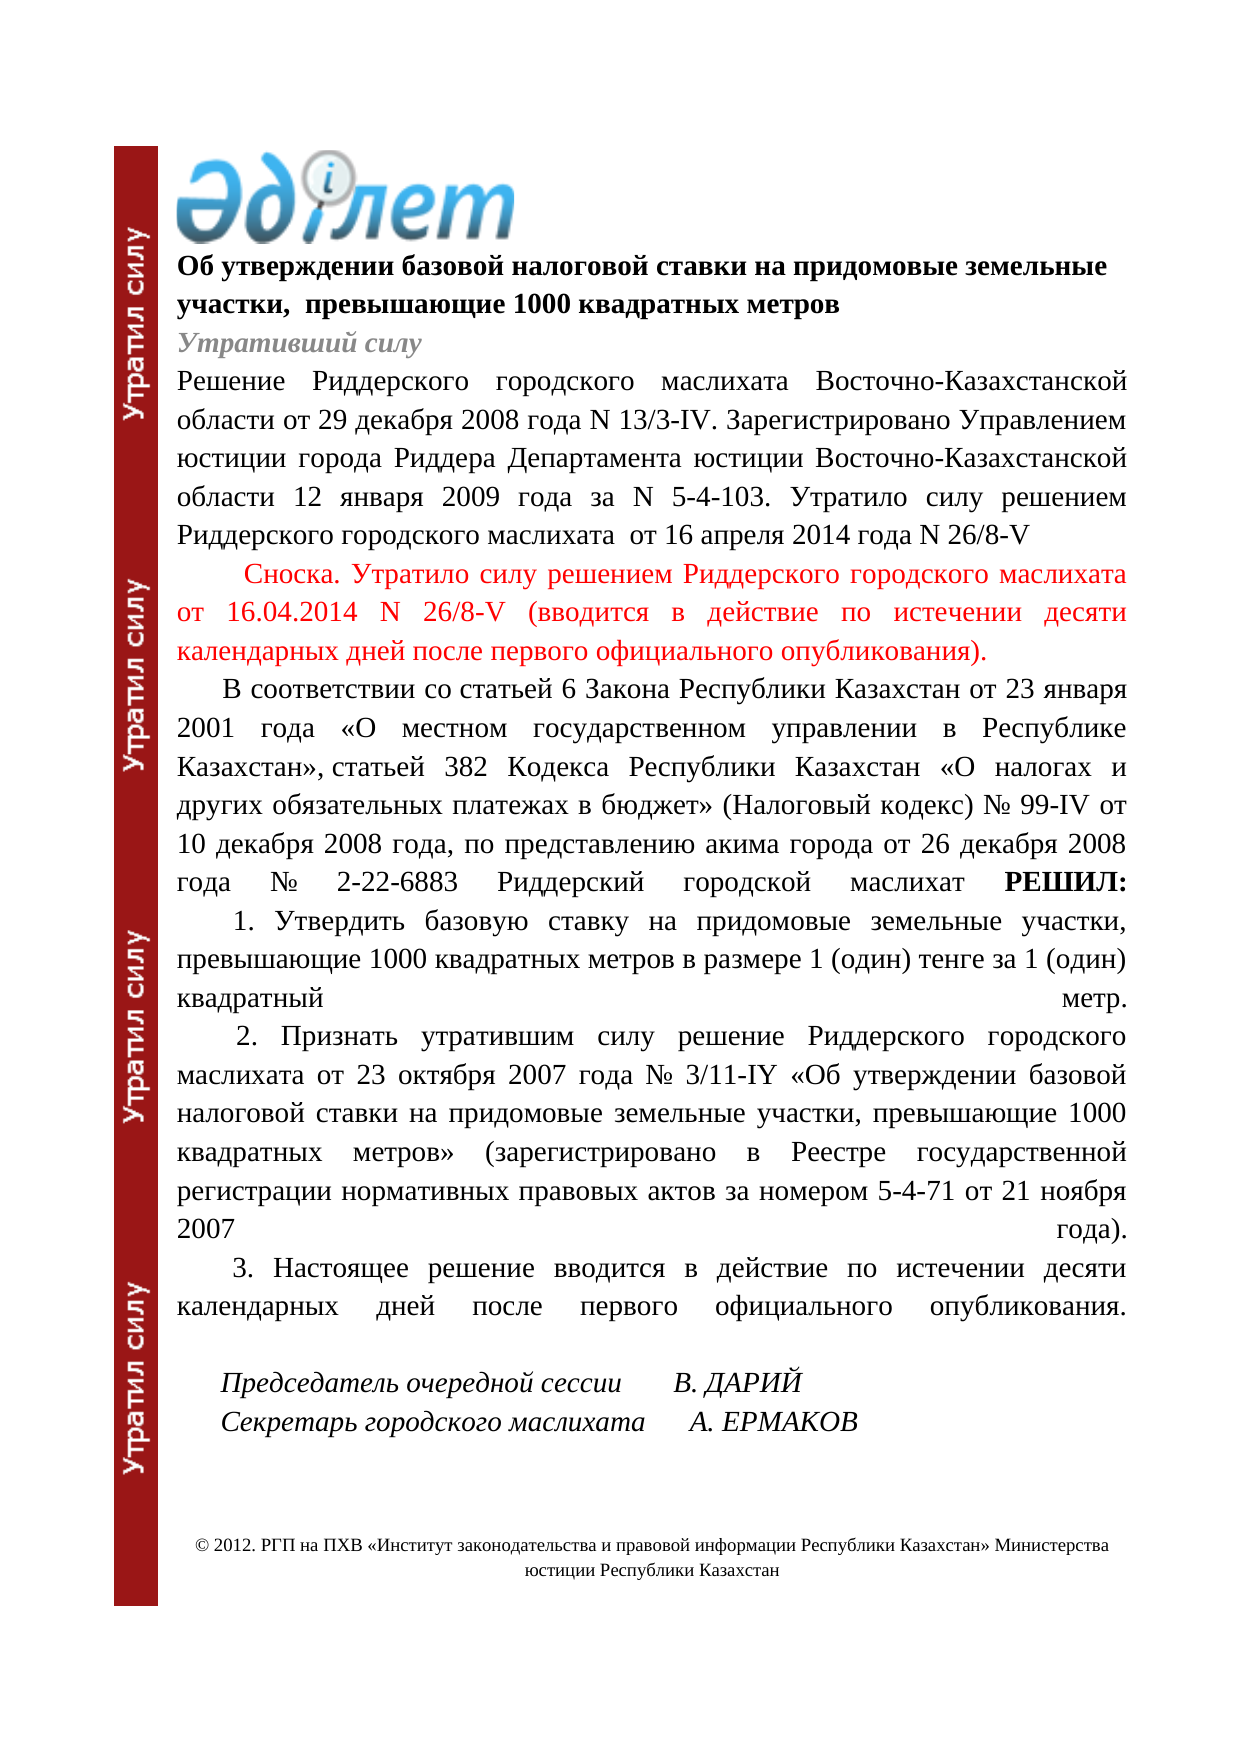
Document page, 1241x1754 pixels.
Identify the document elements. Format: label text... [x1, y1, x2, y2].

text Утративший силу [112, 325, 1128, 358]
picture [114, 320, 158, 325]
picture [114, 1437, 158, 1534]
text Председатель очередной сессии В. ДАРИЙ [112, 1365, 1128, 1399]
text Секретарь городского маслихата А. ЕРМАКОВ [112, 1404, 1128, 1437]
text В соответствии со статьей 6 Закона Республики Казахстан от 23 января 2001 года «О местном государственном управлении в Республике Казахстан», статьей 382 Кодекса Республики Казахстан «О налогах и других обязательных платежах в бюджет» (Налоговый кодекс) № 99-IV от 10 декабря 2008 года, по представлению акима города от 26 декабря 2008 года № 2-22-6883 Риддерский городской маслихат РЕШИЛ: 1. Утвердить базовую ставку на придомовые земельные участки, превышающие 1000 квадратных метров в размере 1 (один) тенге за 1 (один) квадратный метр. 2. Признать утратившим силу решение Риддерского городского маслихата от 23 октября 2007 года № 3/11-IY «Об утверждении базовой налоговой ставки на придомовые земельные участки, превышающие 1000 квадратных метров» (зарегистрировано в Реестре государственной регистрации нормативных правовых актов за номером 5-4-71 от 21 ноября 2007 года). 3. Настоящее решение вводится в действие по истечении десяти календарных дней после первого официального опубликования. [112, 672, 1128, 1360]
picture [114, 146, 158, 248]
picture [114, 667, 158, 672]
picture [114, 1360, 158, 1365]
text Сноска. Утратило силу решением Риддерского городского маслихата от 16.04.2014 N 26/8-V (вводится в действие по истечении десяти календарных дней после первого официального опубликования). [112, 556, 1128, 667]
picture [114, 551, 158, 556]
text © 2012. РГП на ПХВ «Институт законодательства и правовой информации Республики Казахстан» Министерства юстиции Республики Казахстан [112, 1534, 1128, 1581]
picture [114, 1581, 158, 1606]
text Решение Риддерского городского маслихата Восточно-Казахстанской области от 29 декабря 2008 года N 13/3-IV. Зарегистрировано Управлением юстиции города Риддера Департамента юстиции Восточно-Казахстанской области 12 января 2009 года за N 5-4-103. Утратило силу решением Риддерского городского маслихата от 16 апреля 2014 года N 26/8-V [112, 363, 1128, 551]
picture [176, 150, 515, 244]
picture [114, 1399, 158, 1404]
picture [114, 358, 158, 363]
text Об утверждении базовой налоговой ставки на придомовые земельные участки, превышающие 1000 квадратных метров [112, 248, 1128, 320]
